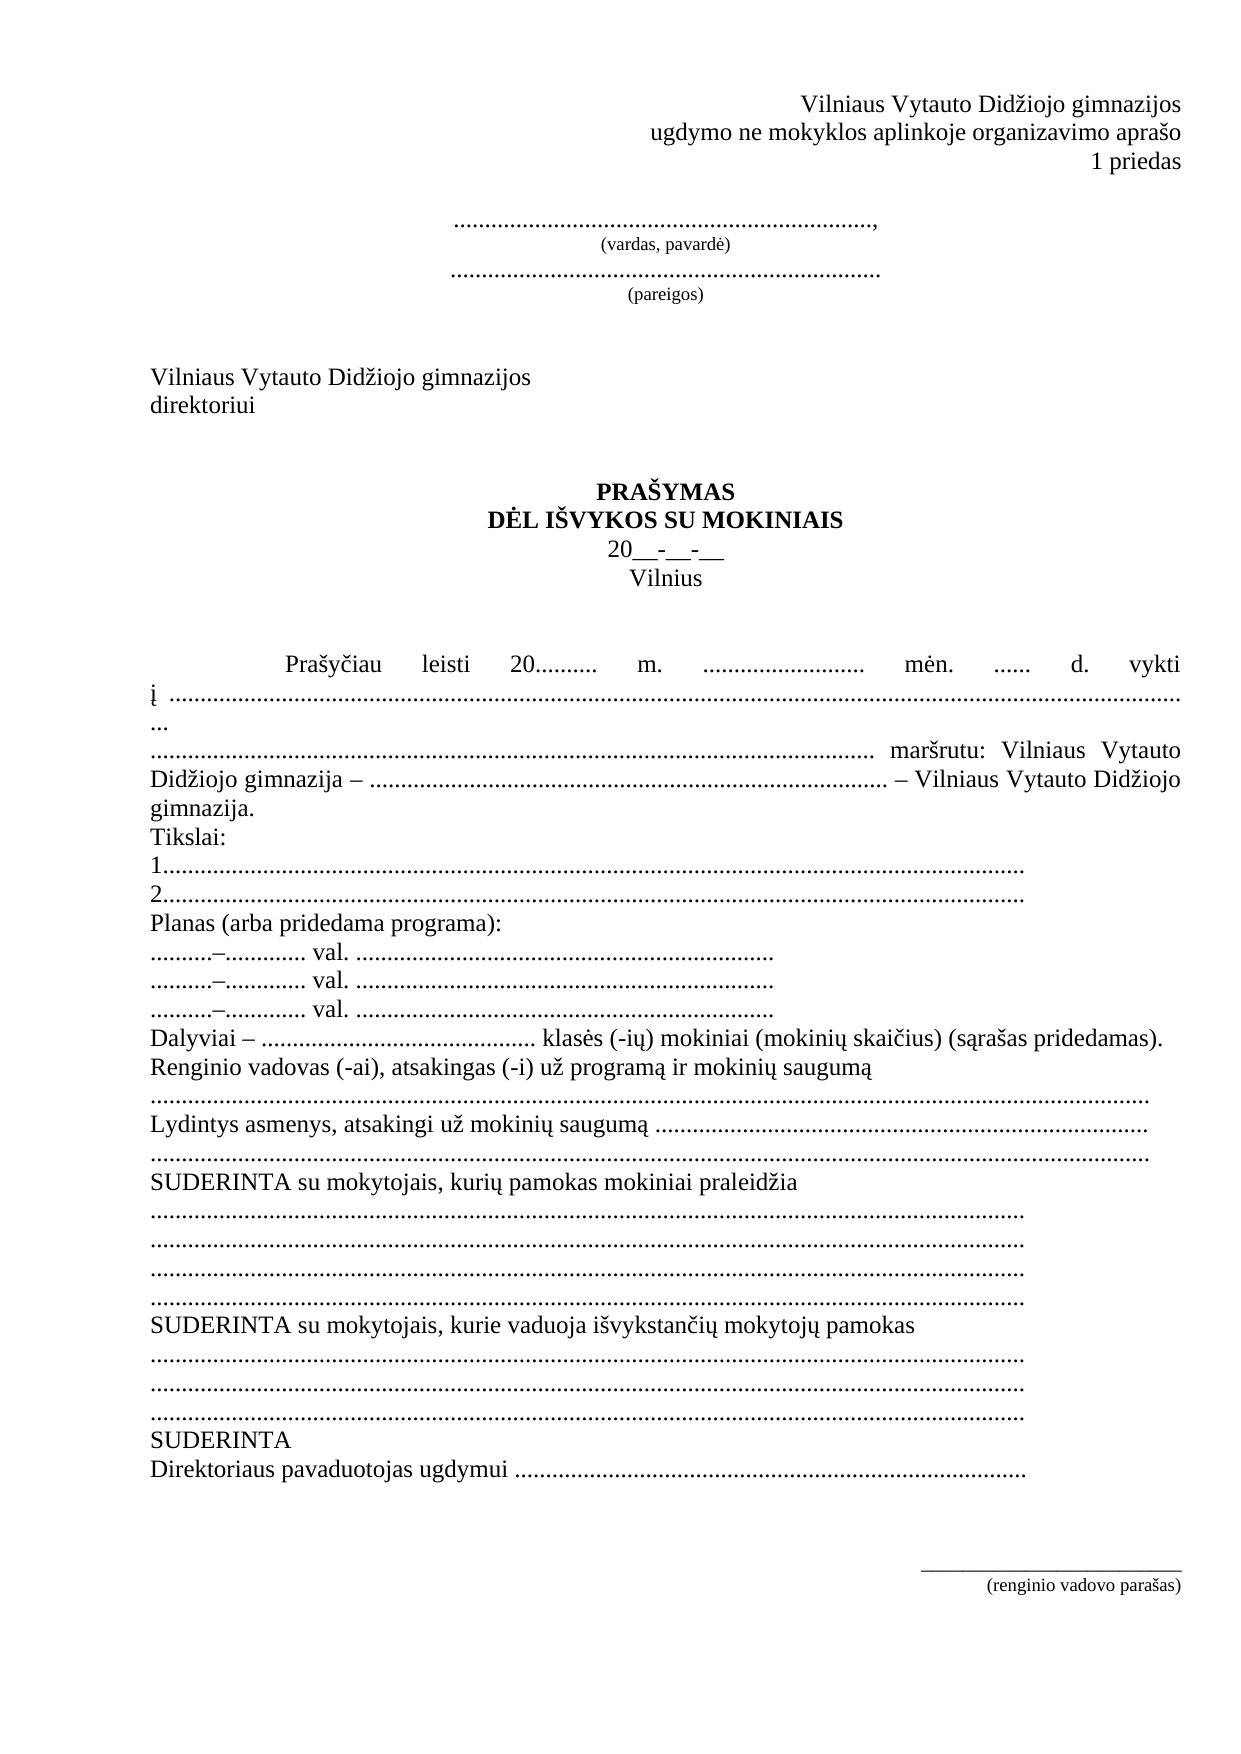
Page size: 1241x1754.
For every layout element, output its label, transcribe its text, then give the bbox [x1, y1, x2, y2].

text SUDERINTA [150, 1426, 1181, 1454]
text SUDERINTA su mokytojais, kurių pamokas mokiniai praleidžia [150, 1167, 1181, 1196]
text 1 priedas [150, 146, 1181, 175]
text ................................................................................................................................................................ [150, 1081, 1181, 1109]
text 2.......................................................................................................................................... [150, 879, 1181, 908]
text ............................................................................................................................................ [150, 1397, 1181, 1426]
text ............................................................................................................................................ [150, 1196, 1181, 1224]
text .................................................................................................................... maršrutu: Vilniaus Vytauto Didžiojo gimnazija – ................................................................................... – Vilniaus Vytauto Didžiojo gimnazija. [150, 736, 1181, 822]
text (renginio vadovo parašas) [150, 1574, 1181, 1595]
text ..................................................................., [150, 204, 1181, 232]
text Renginio vadovas (-ai), atsakingas (-i) už programą ir mokinių saugumą [150, 1052, 1181, 1081]
text ............................................................................................................................................ [150, 1282, 1181, 1311]
text Vilniaus Vytauto Didžiojo gimnazijos [150, 362, 1181, 391]
text Lydintys asmenys, atsakingi už mokinių saugumą ............................................................................... [150, 1109, 1181, 1138]
text ............................................................................................................................................ [150, 1253, 1181, 1282]
text _________________________ [150, 1550, 1181, 1574]
text Prašyčiau leisti 20.......... m. .......................... mėn. ...... d. vykti į ..................................................................................................................................................................... [150, 649, 1181, 736]
text ugdymo ne mokyklos aplinkoje organizavimo aprašo [150, 117, 1181, 146]
text Vilniaus Vytauto Didžiojo gimnazijos [150, 89, 1181, 117]
text PRAŠYMAS [150, 477, 1181, 506]
text 20__-__-__ [150, 534, 1181, 563]
text ..................................................................... [150, 254, 1181, 283]
text Tikslai: [150, 822, 1181, 851]
text 1.......................................................................................................................................... [150, 851, 1181, 879]
text SUDERINTA su mokytojais, kurie vaduoja išvykstančių mokytojų pamokas [150, 1311, 1181, 1339]
text Planas (arba pridedama programa): [150, 908, 1181, 937]
text (pareigos) [150, 283, 1181, 304]
text ..........–............. val. ................................................................... [150, 966, 1181, 994]
text ..........–............. val. ................................................................... [150, 994, 1181, 1023]
text ............................................................................................................................................ [150, 1368, 1181, 1397]
text DĖL IŠVYKOS SU MOKINIAIS [150, 506, 1181, 534]
text direktoriui [150, 391, 1181, 419]
text ..........–............. val. ................................................................... [150, 937, 1181, 966]
text Dalyviai – ............................................ klasės (-ių) mokiniai (mokinių skaičius) (sąrašas pridedamas). [150, 1023, 1181, 1052]
text ............................................................................................................................................ [150, 1339, 1181, 1368]
text Direktoriaus pavaduotojas ugdymui .................................................................................. [150, 1454, 1181, 1483]
text Vilnius [150, 563, 1181, 592]
text ............................................................................................................................................ [150, 1224, 1181, 1253]
text (vardas, pavardė) [150, 232, 1181, 254]
text ................................................................................................................................................................ [150, 1138, 1181, 1167]
